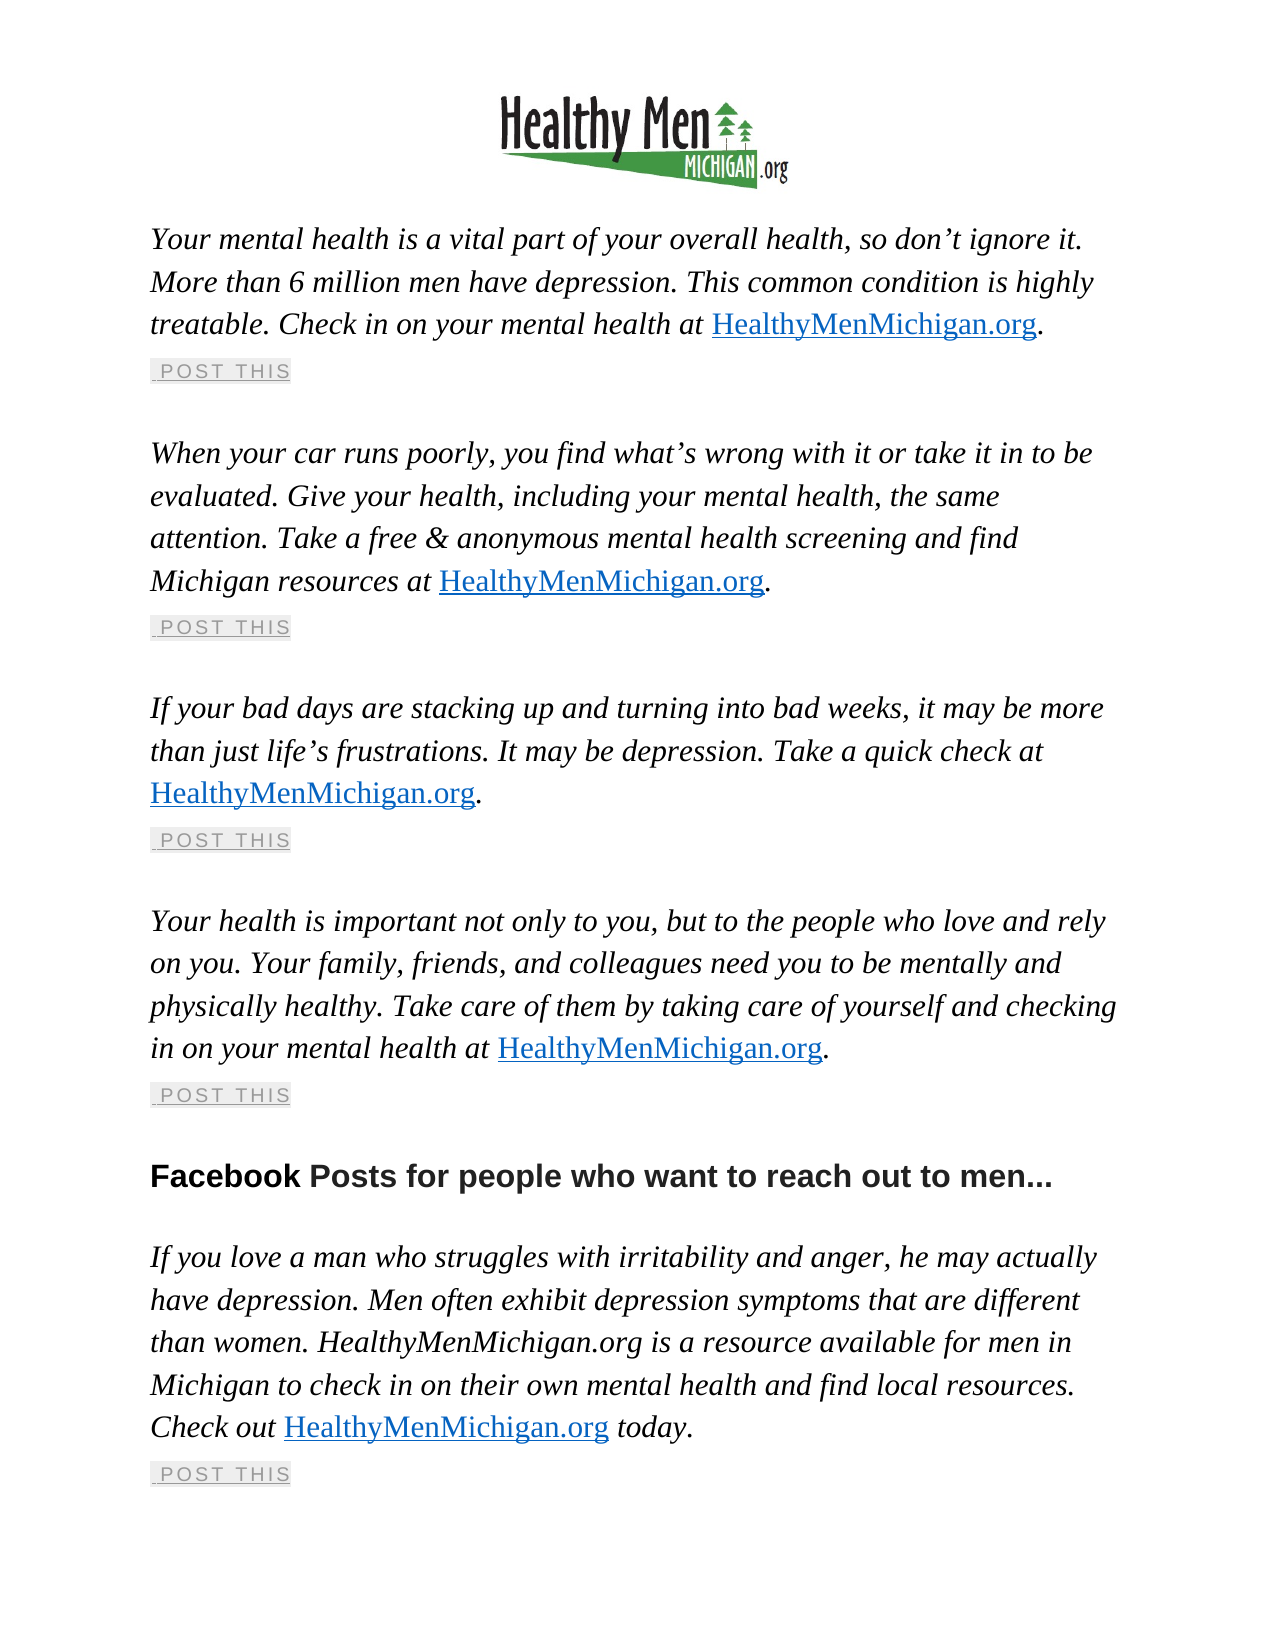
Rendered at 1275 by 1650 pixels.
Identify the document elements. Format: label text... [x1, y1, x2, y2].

text When your car runs poorly, you find what’s wrong with it or take it in to be evaluated. Give your health, including your mental health, the same attention. Take a free & anonymous mental health screening and find Michigan resources at HealthyMenMichigan.org. POST THIS [150, 428, 1125, 641]
text If your bad days are stacking up and turning into bad weeks, it may be more than just life’s frustrations. It may be depression. Take a quick check at HealthyMenMichigan.org. POST THIS [150, 683, 1125, 853]
picture [468, 75, 807, 214]
text Your health is important not only to you, but to the people who love and rely on you. Your family, friends, and colleagues need you to be mentally and physically healthy. Take care of them by taking care of yourself and checking in on your mental health at HealthyMenMichigan.org. POST THIS [150, 896, 1125, 1108]
text If you love a man who struggles with irritability and anger, he may actually have depression. Men often exhibit depression symptoms that are different than women. HealthyMenMichigan.org is a resource available for men in Michigan to check in on their own mental health and find local resources. Check out HealthyMenMichigan.org today. POST THIS [150, 1232, 1125, 1487]
text Your mental health is a vital part of your overall health, so don’t ignore it. More than 6 million men have depression. This common condition is highly treatable. Check in on your mental health at HealthyMenMichigan.org. POST THIS [150, 214, 1125, 384]
text Facebook Posts for people who want to reach out to men... [150, 1152, 1125, 1194]
